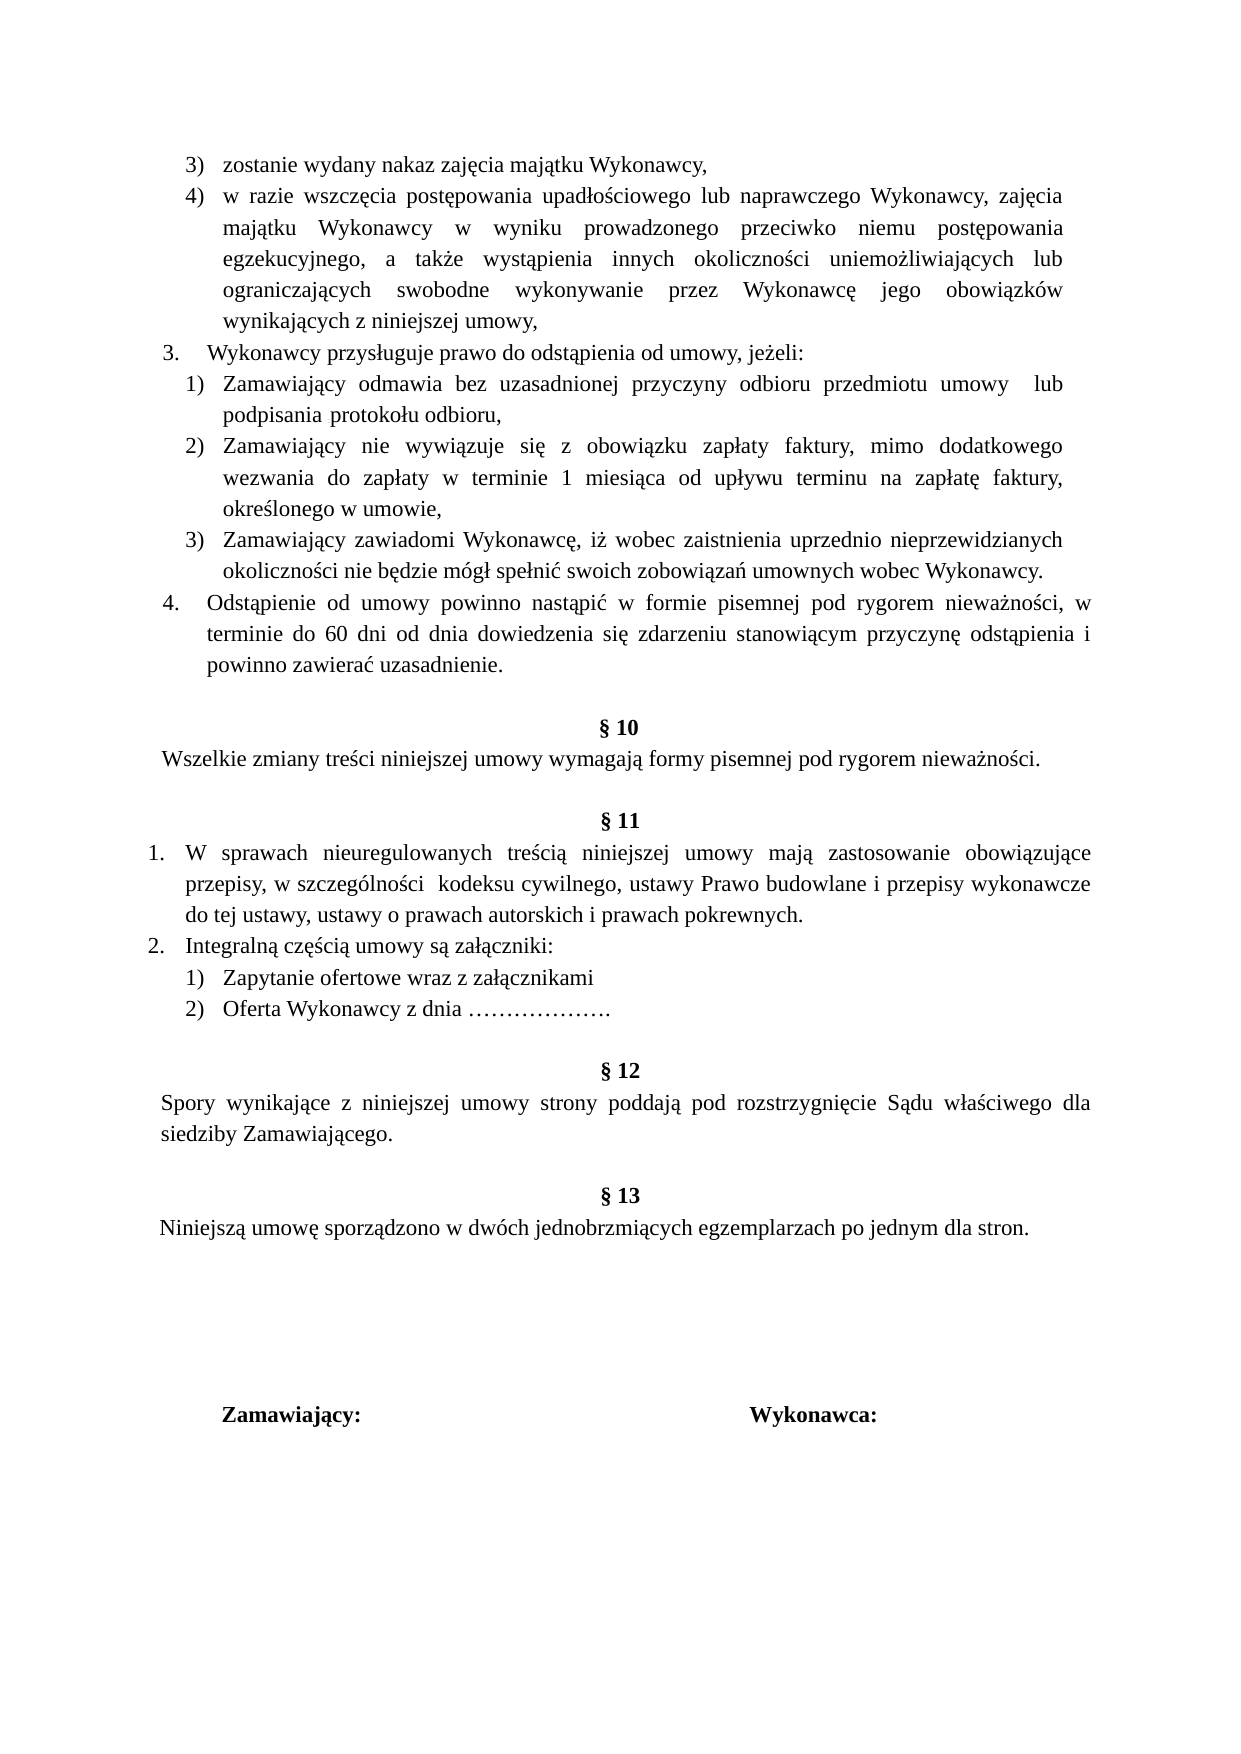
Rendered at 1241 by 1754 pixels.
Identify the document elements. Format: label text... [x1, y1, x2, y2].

list Zamawiający zawiadomi Wykonawcę, iż wobec zaistnienia uprzednio nieprzewidzianych okoliczności nie będzie mógł spełnić swoich zobowiązań umownych wobec Wykonawcy. [185, 523, 1064, 585]
list Zamawiający nie wywiązuje się z obowiązku zapłaty faktury, mimo dodatkowego wezwania do zapłaty w terminie 1 miesiąca od upływu terminu na zapłatę faktury, określonego w umowie, [185, 429, 1064, 523]
list Zapytanie ofertowe wraz z załącznikami [185, 960, 1093, 991]
subtitle Zamawiający: Wykonawca: [148, 1398, 1093, 1429]
text Spory wynikające z niniejszej umowy strony poddają pod rozstrzygnięcie Sądu właściwego dla siedziby Zamawiającego. [161, 1085, 1093, 1148]
list Integralną częścią umowy są załączniki: [148, 929, 1093, 960]
text Wszelkie zmiany treści niniejszej umowy wymagają formy pisemnej pod rygorem nieważności. [161, 741, 1093, 773]
list Odstąpienie od umowy powinno nastąpić w formie pisemnej pod rygorem nieważności, w terminie do 60 dni od dnia dowiedzenia się zdarzeniu stanowiącym przyczynę odstąpienia i powinno zawierać uzasadnienie. [162, 585, 1093, 679]
text § 12 [148, 1054, 1093, 1085]
list w razie wszczęcia postępowania upadłościowego lub naprawczego Wykonawcy, zajęcia majątku Wykonawcy w wyniku prowadzonego przeciwko niemu postępowania egzekucyjnego, a także wystąpienia innych okoliczności uniemożliwiających lub ograniczających swobodne wykonywanie przez Wykonawcę jego obowiązków wynikających z niniejszej umowy, [185, 179, 1064, 335]
text § 11 [148, 804, 1093, 835]
text Niniejszą umowę sporządzono w dwóch jednobrzmiących egzemplarzach po jednym dla stron. [159, 1210, 1093, 1241]
list zostanie wydany nakaz zajęcia majątku Wykonawcy, [185, 148, 1064, 179]
text § 13 [148, 1179, 1093, 1210]
list Zamawiający odmawia bez uzasadnionej przyczyny odbioru przedmiotu umowy lub podpisania protokołu odbioru, [185, 366, 1064, 429]
list Oferta Wykonawcy z dnia ………………. [185, 991, 1093, 1023]
list W sprawach nieuregulowanych treścią niniejszej umowy mają zastosowanie obowiązujące przepisy, w szczególności kodeksu cywilnego, ustawy Prawo budowlane i przepisy wykonawcze do tej ustawy, ustawy o prawach autorskich i prawach pokrewnych. [148, 835, 1093, 929]
text § 10 [148, 710, 1090, 741]
list Wykonawcy przysługuje prawo do odstąpienia od umowy, jeżeli: [162, 335, 1093, 366]
